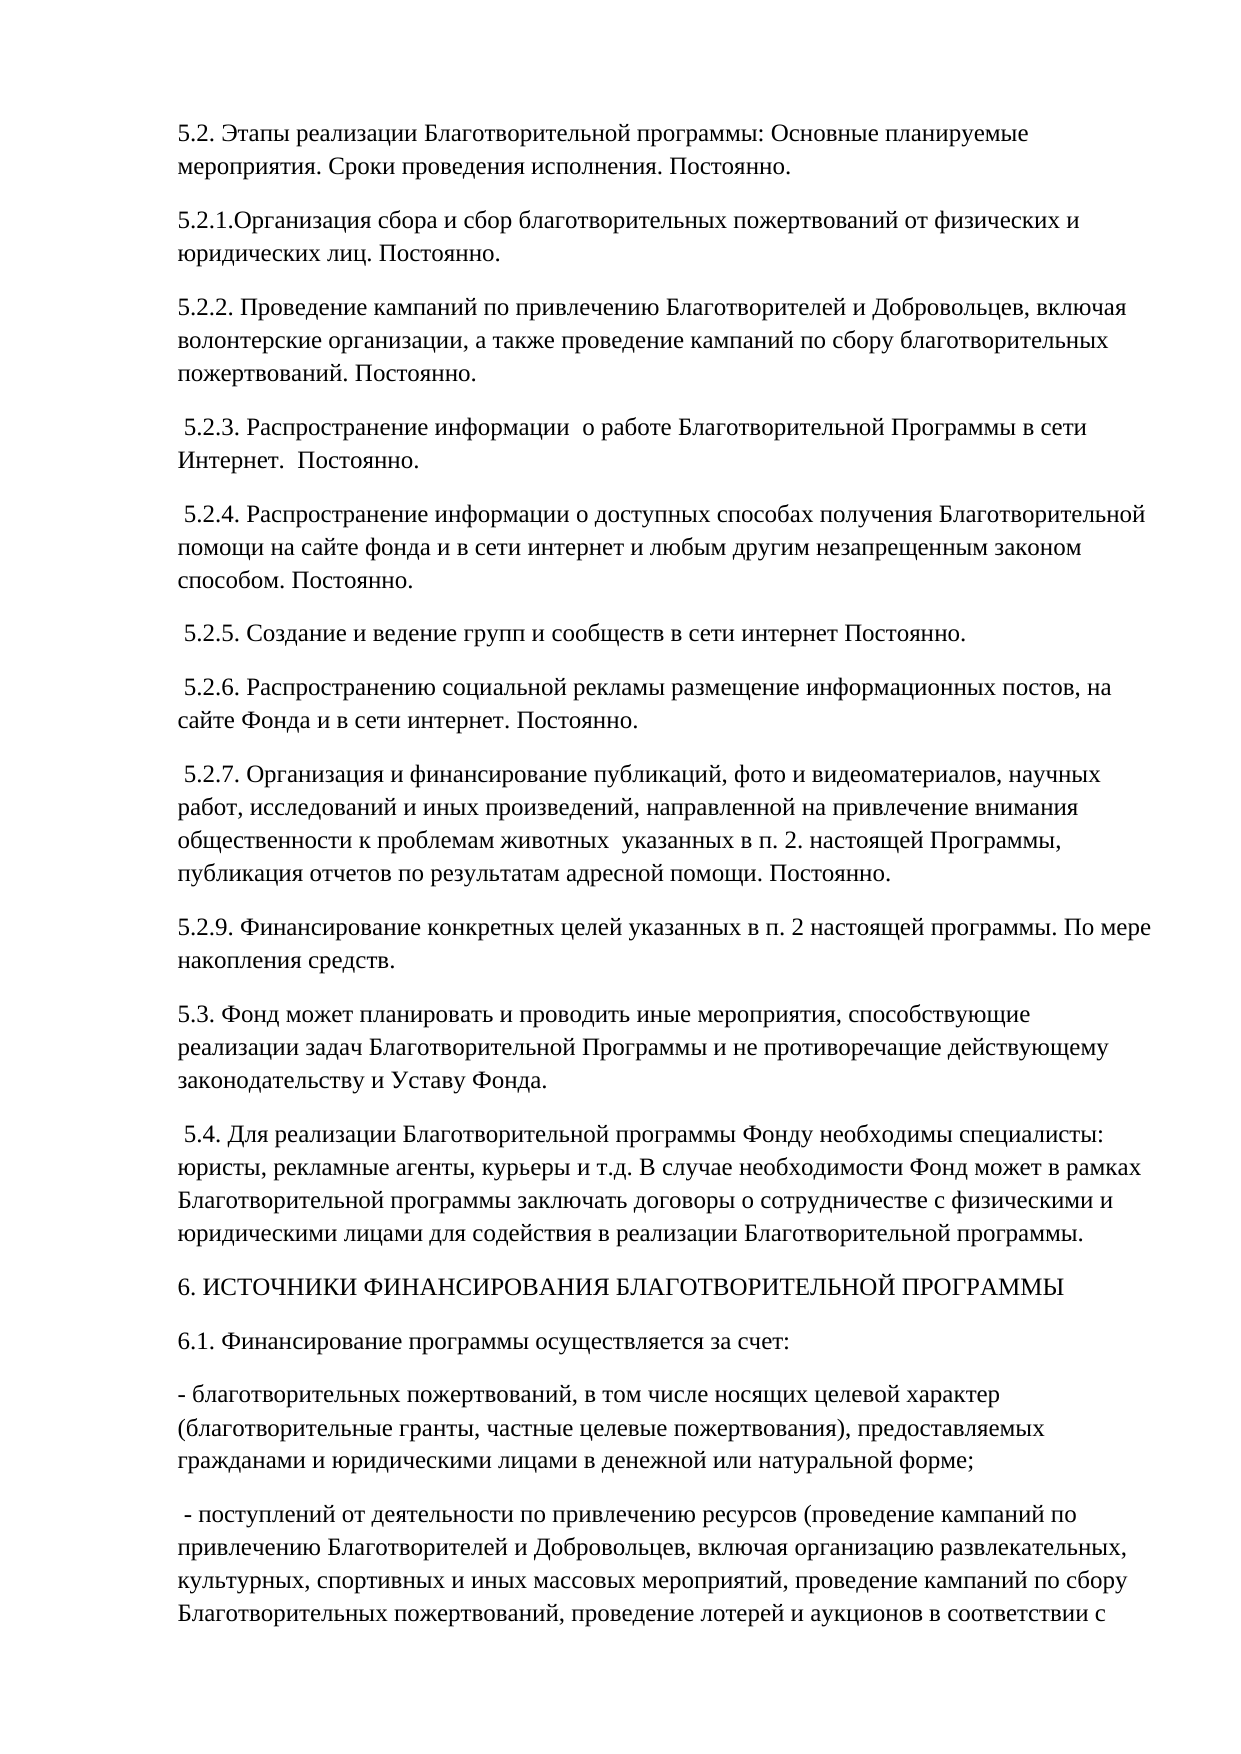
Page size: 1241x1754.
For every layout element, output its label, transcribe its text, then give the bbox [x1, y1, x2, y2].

text 5.2.7. Организация и финансирование публикаций, фото и видеоматериалов, научных работ, исследований и иных произведений, направленной на привлечение внимания общественности к проблемам животных указанных в п. 2. настоящей Программы, публикация отчетов по результатам адресной помощи. Постоянно. [177, 759, 1152, 887]
text 5.4. Для реализации Благотворительной программы Фонду необходимы специалисты: юристы, рекламные агенты, курьеры и т.д. В случае необходимости Фонд может в рамках Благотворительной программы заключать договоры о сотрудничестве с физическими и юридическими лицами для содействия в реализации Благотворительной программы. [177, 1119, 1152, 1247]
text 5.2.2. Проведение кампаний по привлечению Благотворителей и Добровольцев, включая волонтерские организации, а также проведение кампаний по сбору благотворительных пожертвований. Постоянно. [177, 292, 1152, 387]
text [177, 1499, 1152, 1627]
text 5.3. Фонд может планировать и проводить иные мероприятия, способствующие реализации задач Благотворительной Программы и не противоречащие действующему законодательству и Уставу Фонда. [177, 999, 1152, 1094]
text 5.2.1.Организация сбора и сбор благотворительных пожертвований от физических и юридических лиц. Постоянно. [177, 205, 1152, 267]
text 5.2.4. Распространение информации о доступных способах получения Благотворительной помощи на сайте фонда и в сети интернет и любым другим незапрещенным законом способом. Постоянно. [177, 499, 1152, 593]
text 6. ИСТОЧНИКИ ФИНАНСИРОВАНИЯ БЛАГОТВОРИТЕЛЬНОЙ ПРОГРАММЫ [177, 1272, 1152, 1301]
text 5.2.6. Распространению социальной рекламы размещение информационных постов, на сайте Фонда и в сети интернет. Постоянно. [177, 672, 1152, 734]
text 5.2. Этапы реализации Благотворительной программы: Основные планируемые мероприятия. Сроки проведения исполнения. Постоянно. [177, 118, 1152, 180]
text 6.1. Финансирование программы осуществляется за счет: [177, 1326, 1152, 1354]
text 5.2.5. Создание и ведение групп и сообществ в сети интернет Постоянно. [177, 618, 1152, 647]
text 5.2.3. Распространение информации о работе Благотворительной Программы в сети Интернет. Постоянно. [177, 412, 1152, 473]
text 5.2.9. Финансирование конкретных целей указанных в п. 2 настоящей программы. По мере накопления средств. [177, 912, 1152, 974]
text - благотворительных пожертвований, в том числе носящих целевой характер (благотворительные гранты, частные целевые пожертвования), предоставляемых гражданами и юридическими лицами в денежной или натуральной форме; [177, 1379, 1152, 1474]
